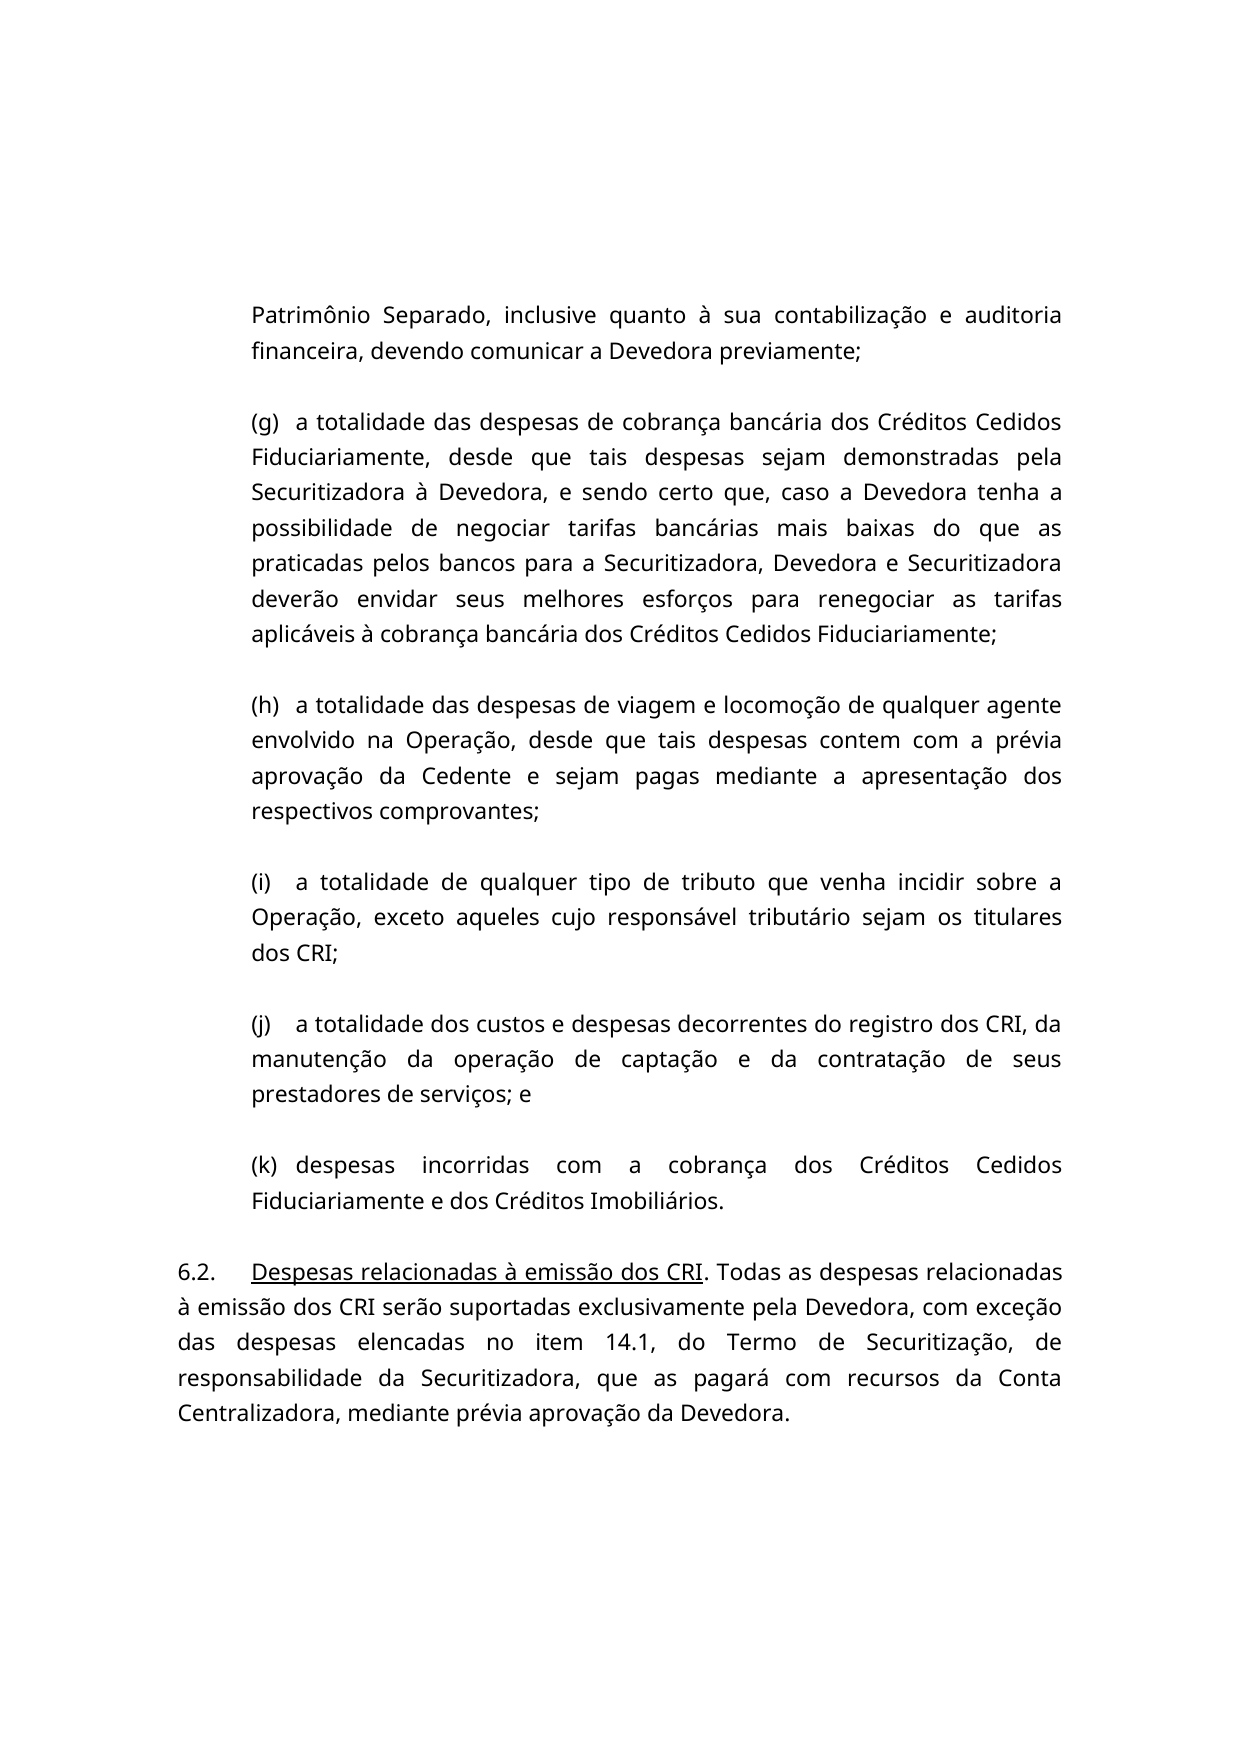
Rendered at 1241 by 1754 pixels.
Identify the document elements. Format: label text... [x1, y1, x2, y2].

list (j) a totalidade dos custos e despesas decorrentes do registro dos CRI, da manutenção da operação de captação e da contratação de seus prestadores de serviços; e [251, 1004, 1063, 1110]
list (k) despesas incorridas com a cobrança dos Créditos Cedidos Fiduciariamente e dos Créditos Imobiliários. [251, 1145, 1063, 1216]
list (g) a totalidade das despesas de cobrança bancária dos Créditos Cedidos Fiduciariamente, desde que tais despesas sejam demonstradas pela Securitizadora à Devedora, e sendo certo que, caso a Devedora tenha a possibilidade de negociar tarifas bancárias mais baixas do que as praticadas pelos bancos para a Securitizadora, Devedora e Securitizadora deverão envidar seus melhores esforços para renegociar as tarifas aplicáveis à cobrança bancária dos Créditos Cedidos Fiduciariamente; [251, 402, 1063, 649]
list (i) a totalidade de qualquer tipo de tributo que venha incidir sobre a Operação, exceto aqueles cujo responsável tributário sejam os titulares dos CRI; [251, 862, 1063, 968]
list 6.2. Despesas relacionadas à emissão dos CRI. Todas as despesas relacionadas à emissão dos CRI serão suportadas exclusivamente pela Devedora, com exceção das despesas elencadas no item 14.1, do Termo de Securitização, de responsabilidade da Securitizadora, que as pagará com recursos da Conta Centralizadora, mediante prévia aprovação da Devedora. [177, 1252, 1063, 1429]
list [251, 295, 1063, 366]
list (h) a totalidade das despesas de viagem e locomoção de qualquer agente envolvido na Operação, desde que tais despesas contem com a prévia aprovação da Cedente e sejam pagas mediante a apresentação dos respectivos comprovantes; [251, 685, 1063, 827]
